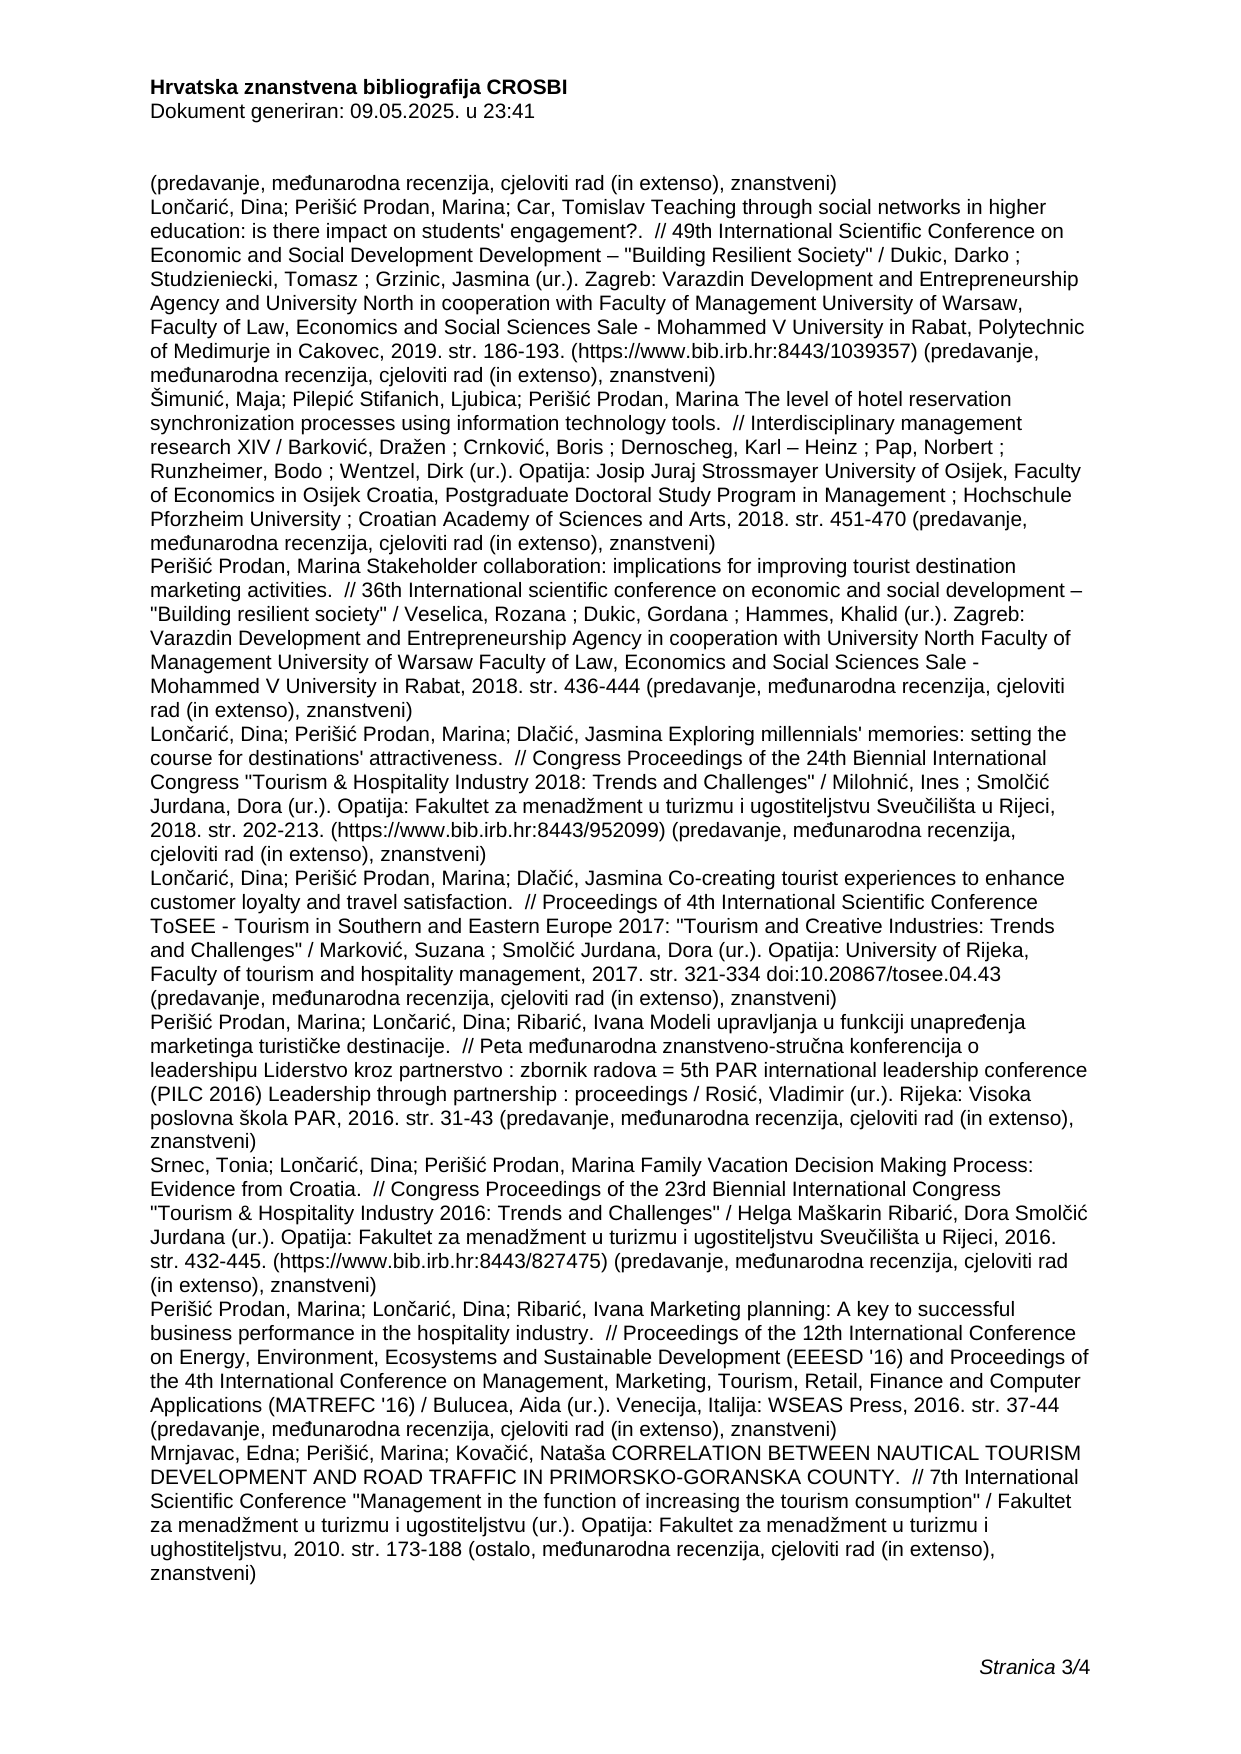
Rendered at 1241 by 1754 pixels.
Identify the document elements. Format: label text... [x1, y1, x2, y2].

text Lončarić, Dina; Perišić Prodan, Marina; Dlačić, Jasmina [150, 866, 1090, 1009]
text Srnec, Tonia; Lončarić, Dina; Perišić Prodan, Marina [150, 1153, 1090, 1297]
text Perišić Prodan, Marina [150, 554, 1090, 722]
text Perišić Prodan, Marina; Lončarić, Dina; Ribarić, Ivana [150, 1009, 1090, 1153]
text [150, 387, 1090, 554]
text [150, 171, 1090, 195]
text Perišić Prodan, Marina; Lončarić, Dina; Ribarić, Ivana [150, 1297, 1090, 1441]
text Mrnjavac, Edna; Perišić, Marina; Kovačić, Nataša [150, 1441, 1090, 1584]
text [150, 195, 1090, 387]
text Lončarić, Dina; Perišić Prodan, Marina; Dlačić, Jasmina [150, 722, 1090, 866]
